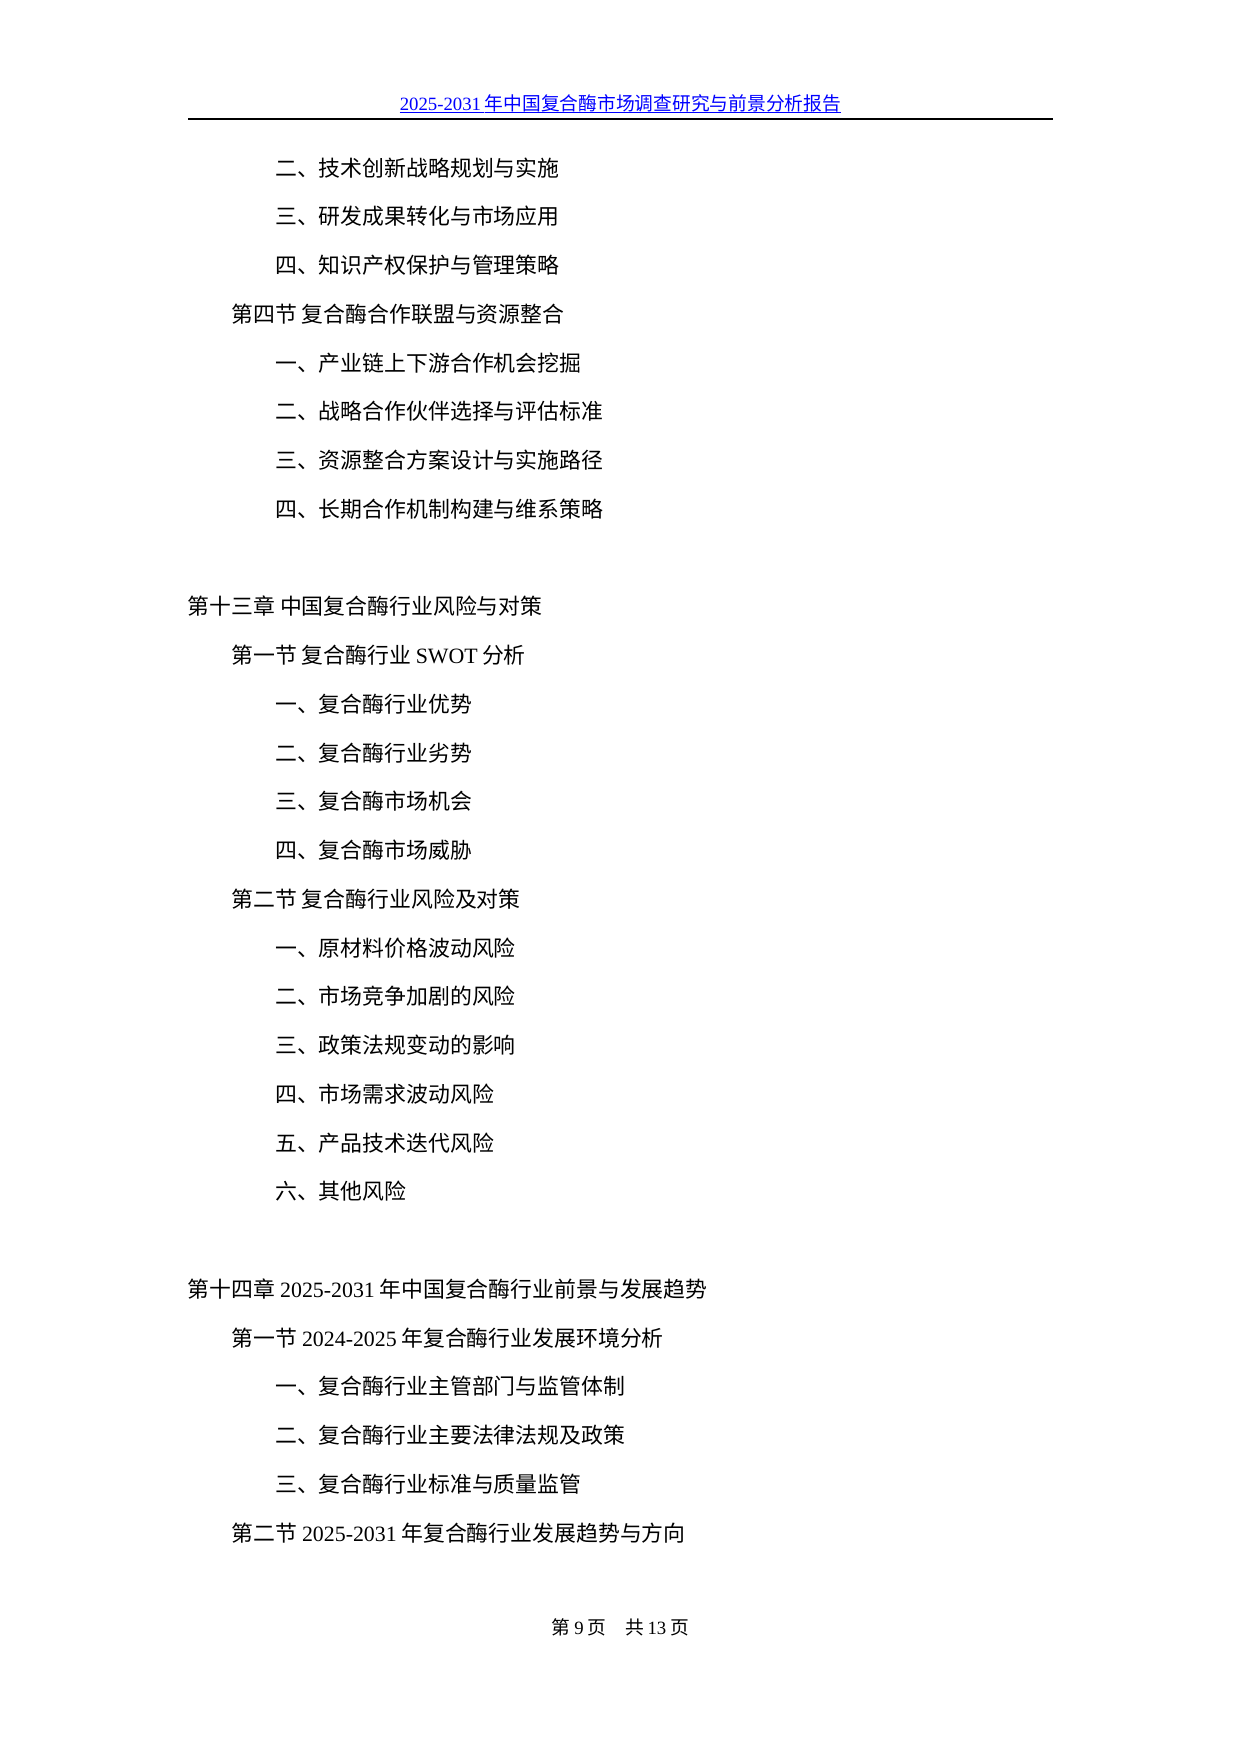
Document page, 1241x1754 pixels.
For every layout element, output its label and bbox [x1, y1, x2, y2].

text [187, 150, 1053, 1548]
